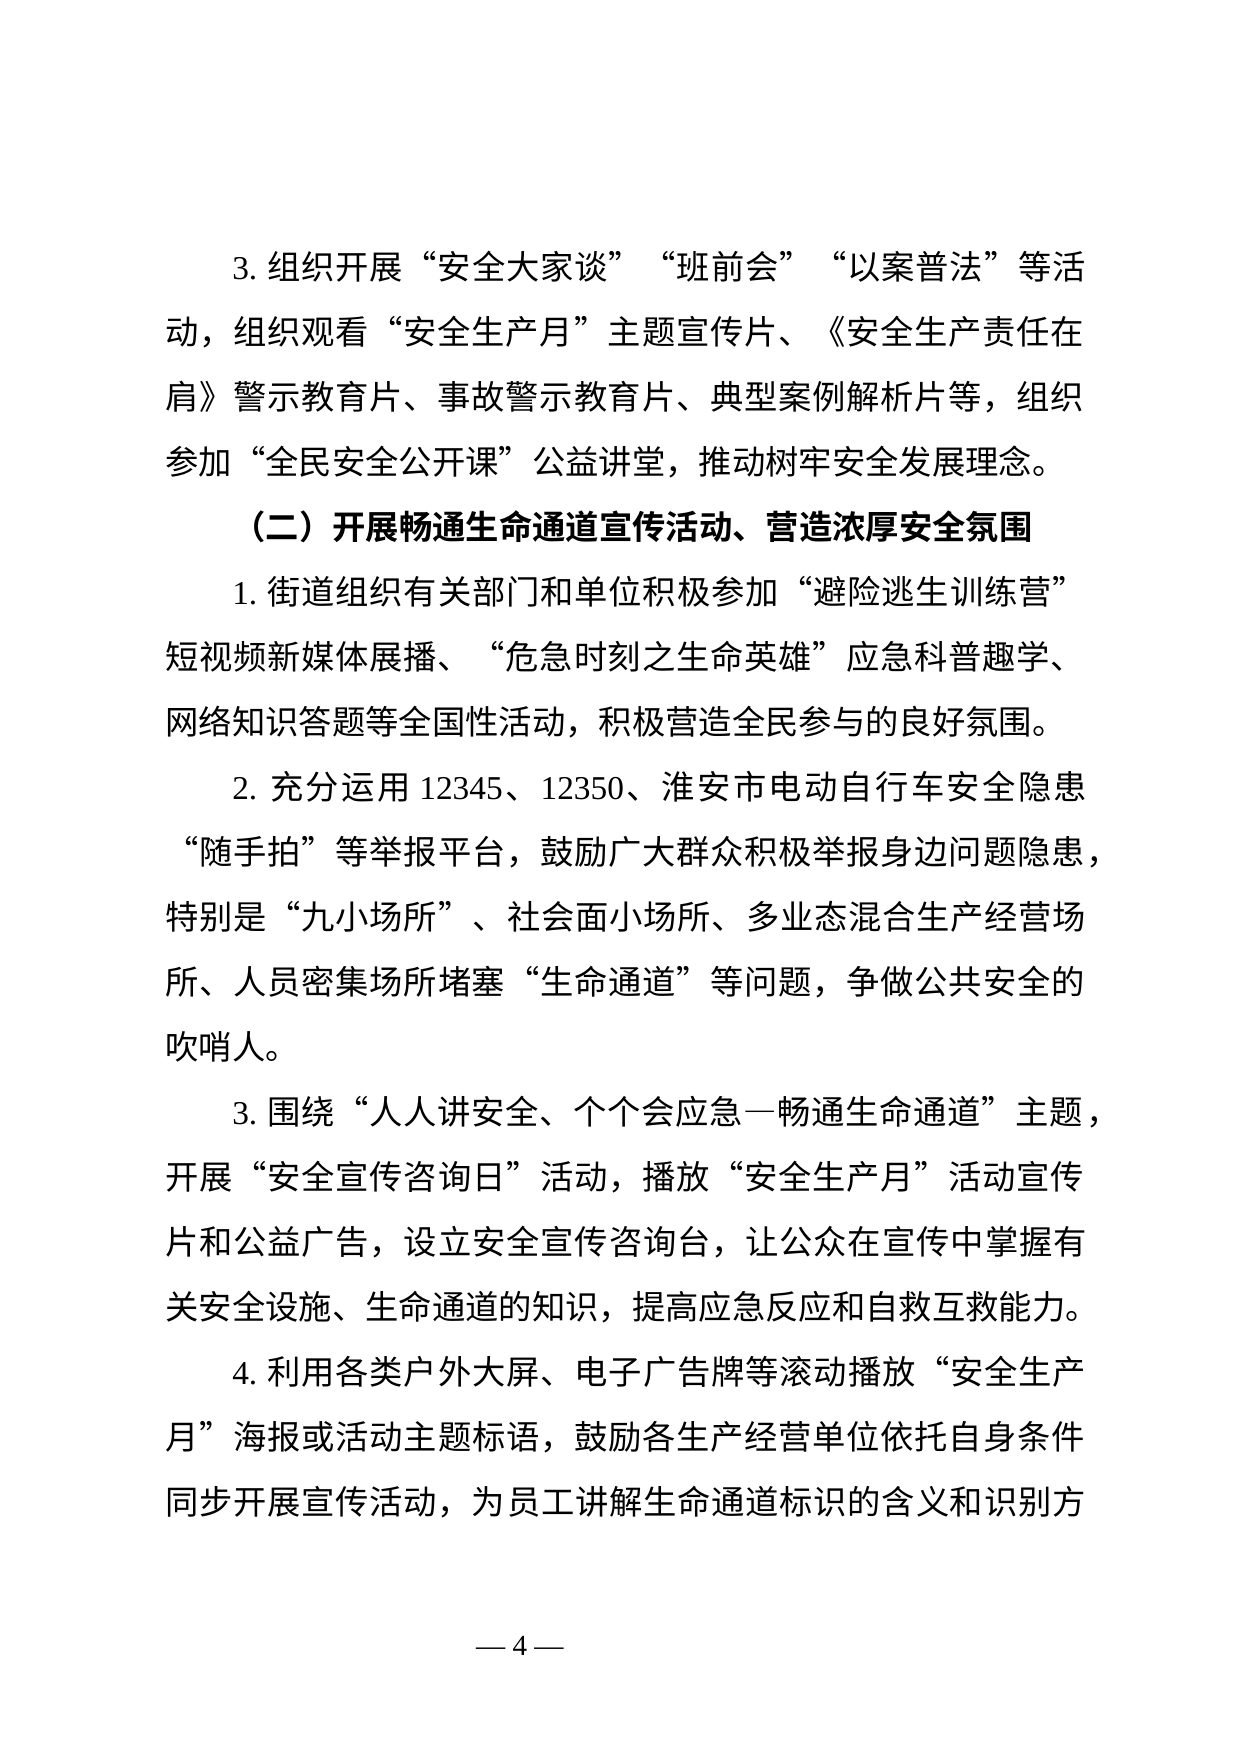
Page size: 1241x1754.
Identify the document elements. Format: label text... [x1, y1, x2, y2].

text 2. 充分运用12345、12350、淮安市电动自行车安全隐患“随手拍”等举报平台，鼓励广大群众积极举报身边问题隐患，特别是“九小场所”、社会面小场所、多业态混合生产经营场所、人员密集场所堵塞“生命通道”等问题，争做公共安全的吹哨人。 [165, 753, 1087, 1078]
text 3. 组织开展“安全大家谈”“班前会”“以案普法”等活动，组织观看“安全生产月”主题宣传片、《安全生产责任在肩》警示教育片、事故警示教育片、典型案例解析片等，组织参加“全民安全公开课”公益讲堂，推动树牢安全发展理念。 [165, 233, 1087, 493]
text 3. 围绕“人人讲安全、个个会应急—畅通生命通道”主题，开展“安全宣传咨询日”活动，播放“安全生产月”活动宣传片和公益广告，设立安全宣传咨询台，让公众在宣传中掌握有关安全设施、生命通道的知识，提高应急反应和自救互救能力。 [165, 1078, 1087, 1338]
text 1. 街道组织有关部门和单位积极参加“避险逃生训练营”短视频新媒体展播、“危急时刻之生命英雄”应急科普趣学、网络知识答题等全国性活动，积极营造全民参与的良好氛围。 [165, 558, 1087, 753]
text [165, 1338, 1087, 1533]
text （二）开展畅通生命通道宣传活动、营造浓厚安全氛围 [165, 493, 1087, 558]
